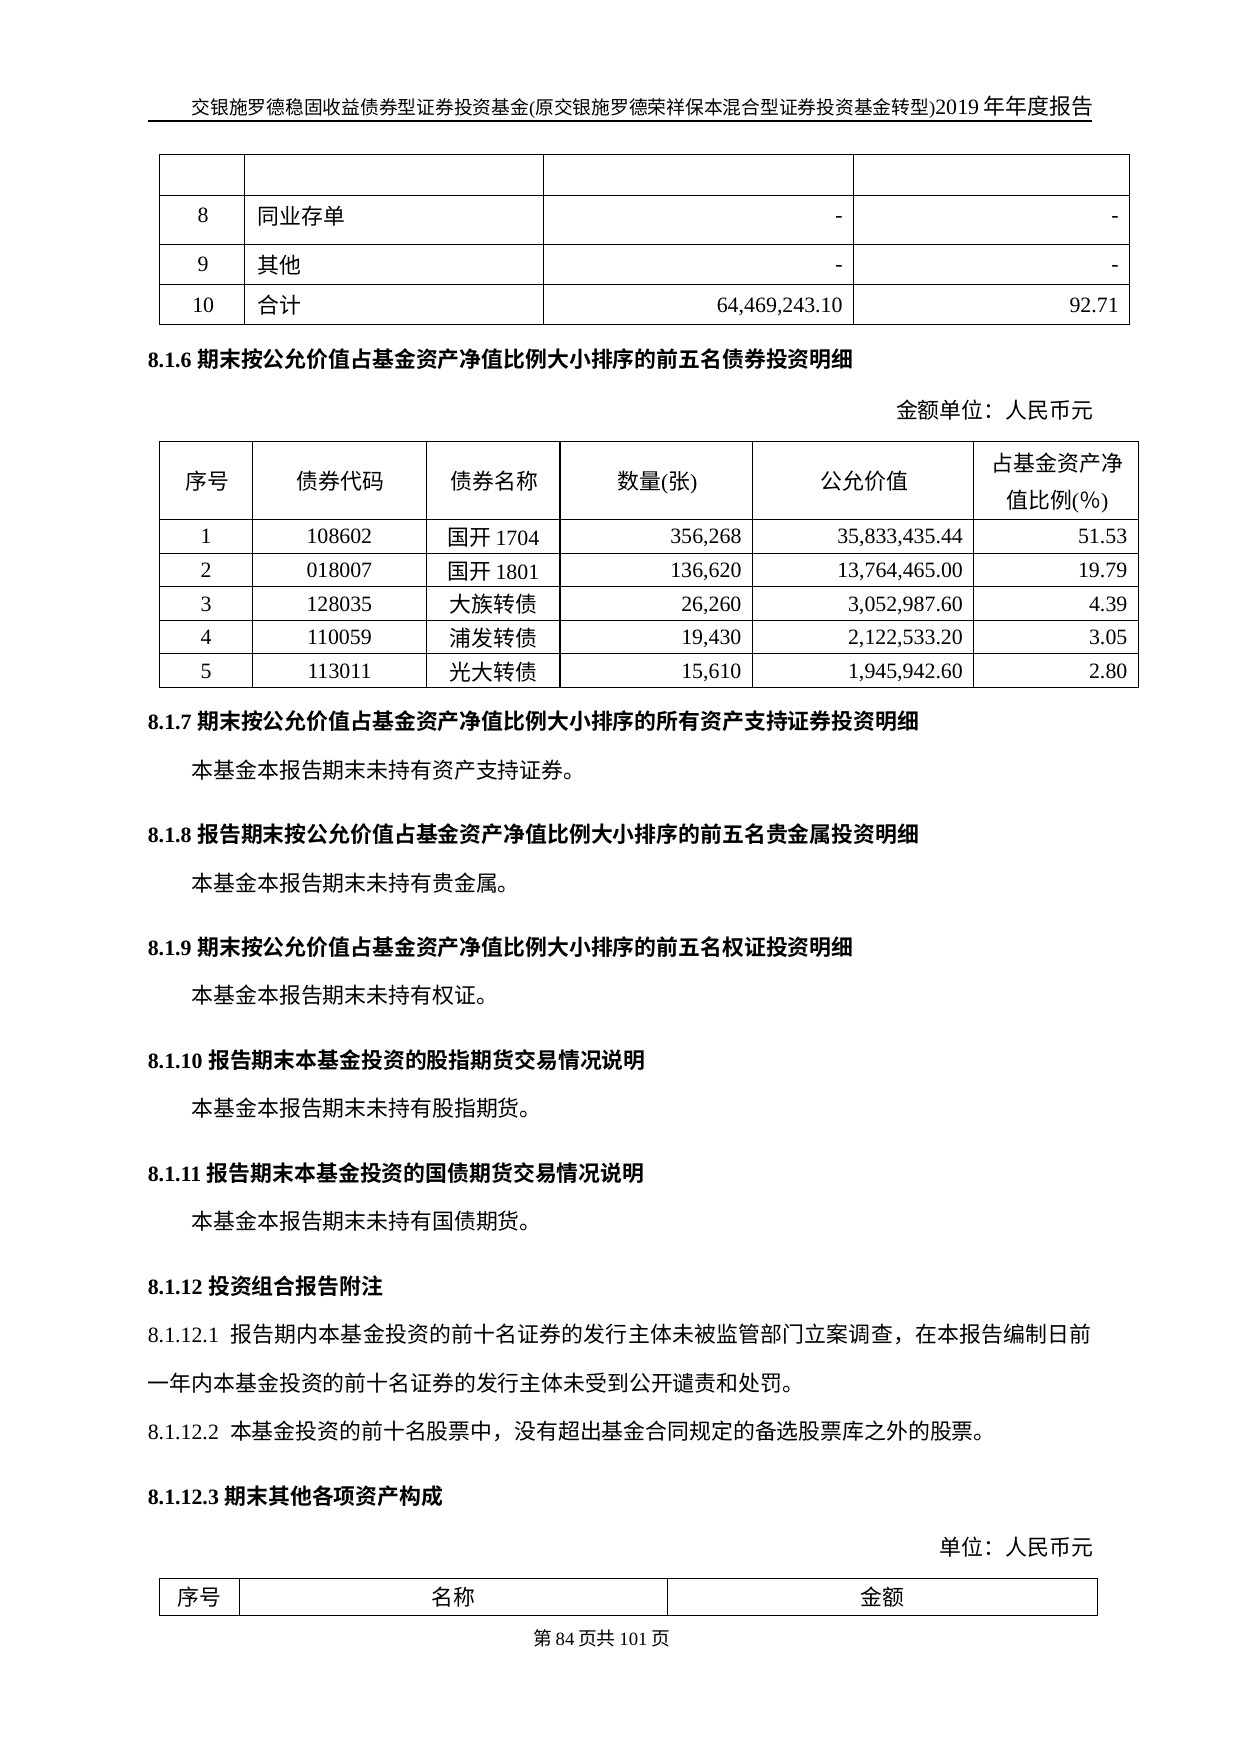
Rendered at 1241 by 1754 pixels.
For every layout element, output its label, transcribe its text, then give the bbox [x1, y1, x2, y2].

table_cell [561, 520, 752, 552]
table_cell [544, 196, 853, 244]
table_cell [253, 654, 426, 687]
subtitle 8.1.8 报告期末按公允价值占基金资产净值比例大小排序的前五名贵金属投资明细 [148, 817, 1092, 849]
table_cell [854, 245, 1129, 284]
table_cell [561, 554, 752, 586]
subtitle 8.1.9 期末按公允价值占基金资产净值比例大小排序的前五名权证投资明细 [148, 930, 1092, 962]
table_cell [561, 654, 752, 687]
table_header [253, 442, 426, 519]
text 8.1.12.3 期末其他各项资产构成 [148, 1478, 1092, 1511]
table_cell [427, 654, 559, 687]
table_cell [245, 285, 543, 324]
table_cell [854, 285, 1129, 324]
subtitle 8.1.12 投资组合报告附注 [148, 1268, 1092, 1301]
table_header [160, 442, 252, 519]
text 本基金本报告期末未持有股指期货。 [148, 1091, 1092, 1123]
text 本基金本报告期末未持有国债期货。 [148, 1204, 1092, 1236]
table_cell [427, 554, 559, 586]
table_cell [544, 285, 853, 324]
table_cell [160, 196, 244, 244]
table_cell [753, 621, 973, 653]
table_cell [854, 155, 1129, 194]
subtitle 8.1.10 报告期末本基金投资的股指期货交易情况说明 [148, 1043, 1092, 1075]
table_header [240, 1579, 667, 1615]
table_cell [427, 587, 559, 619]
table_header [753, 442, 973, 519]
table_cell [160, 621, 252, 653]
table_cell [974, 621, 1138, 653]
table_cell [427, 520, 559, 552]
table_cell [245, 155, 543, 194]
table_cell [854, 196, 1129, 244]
subtitle 8.1.6 期末按公允价值占基金资产净值比例大小排序的前五名债券投资明细 [148, 342, 1092, 374]
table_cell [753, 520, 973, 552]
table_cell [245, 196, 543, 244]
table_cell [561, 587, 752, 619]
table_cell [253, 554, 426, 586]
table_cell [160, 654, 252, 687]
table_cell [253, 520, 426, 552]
text 8.1.12.1 报告期内本基金投资的前十名证券的发行主体未被监管部门立案调查，在本报告编制日前一年内本基金投资的前十名证券的发行主体未受到公开谴责和处罚。 [148, 1317, 1092, 1398]
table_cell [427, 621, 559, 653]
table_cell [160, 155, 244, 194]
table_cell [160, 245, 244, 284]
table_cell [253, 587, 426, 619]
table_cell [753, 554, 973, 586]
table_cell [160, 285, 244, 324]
text 单位：人民币元 [149, 1530, 1092, 1562]
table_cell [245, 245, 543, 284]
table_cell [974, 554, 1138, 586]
text 本基金本报告期末未持有资产支持证券。 [148, 752, 1092, 785]
text 本基金本报告期末未持有权证。 [148, 978, 1092, 1011]
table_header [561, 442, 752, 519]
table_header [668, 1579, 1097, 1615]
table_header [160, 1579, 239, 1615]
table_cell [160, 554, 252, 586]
text 金额单位：人民币元 [149, 393, 1092, 425]
text 8.1.12.2 本基金投资的前十名股票中，没有超出基金合同规定的备选股票库之外的股票。 [148, 1414, 1092, 1446]
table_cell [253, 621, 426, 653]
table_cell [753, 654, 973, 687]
subtitle 8.1.11 报告期末本基金投资的国债期货交易情况说明 [148, 1156, 1092, 1188]
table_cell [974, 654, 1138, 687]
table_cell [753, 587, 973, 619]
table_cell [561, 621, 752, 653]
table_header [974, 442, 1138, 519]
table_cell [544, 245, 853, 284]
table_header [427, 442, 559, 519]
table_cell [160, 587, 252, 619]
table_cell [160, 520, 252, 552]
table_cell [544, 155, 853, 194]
text 本基金本报告期末未持有贵金属。 [148, 865, 1092, 898]
subtitle 8.1.7 期末按公允价值占基金资产净值比例大小排序的所有资产支持证券投资明细 [148, 704, 1092, 736]
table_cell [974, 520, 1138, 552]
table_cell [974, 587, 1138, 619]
